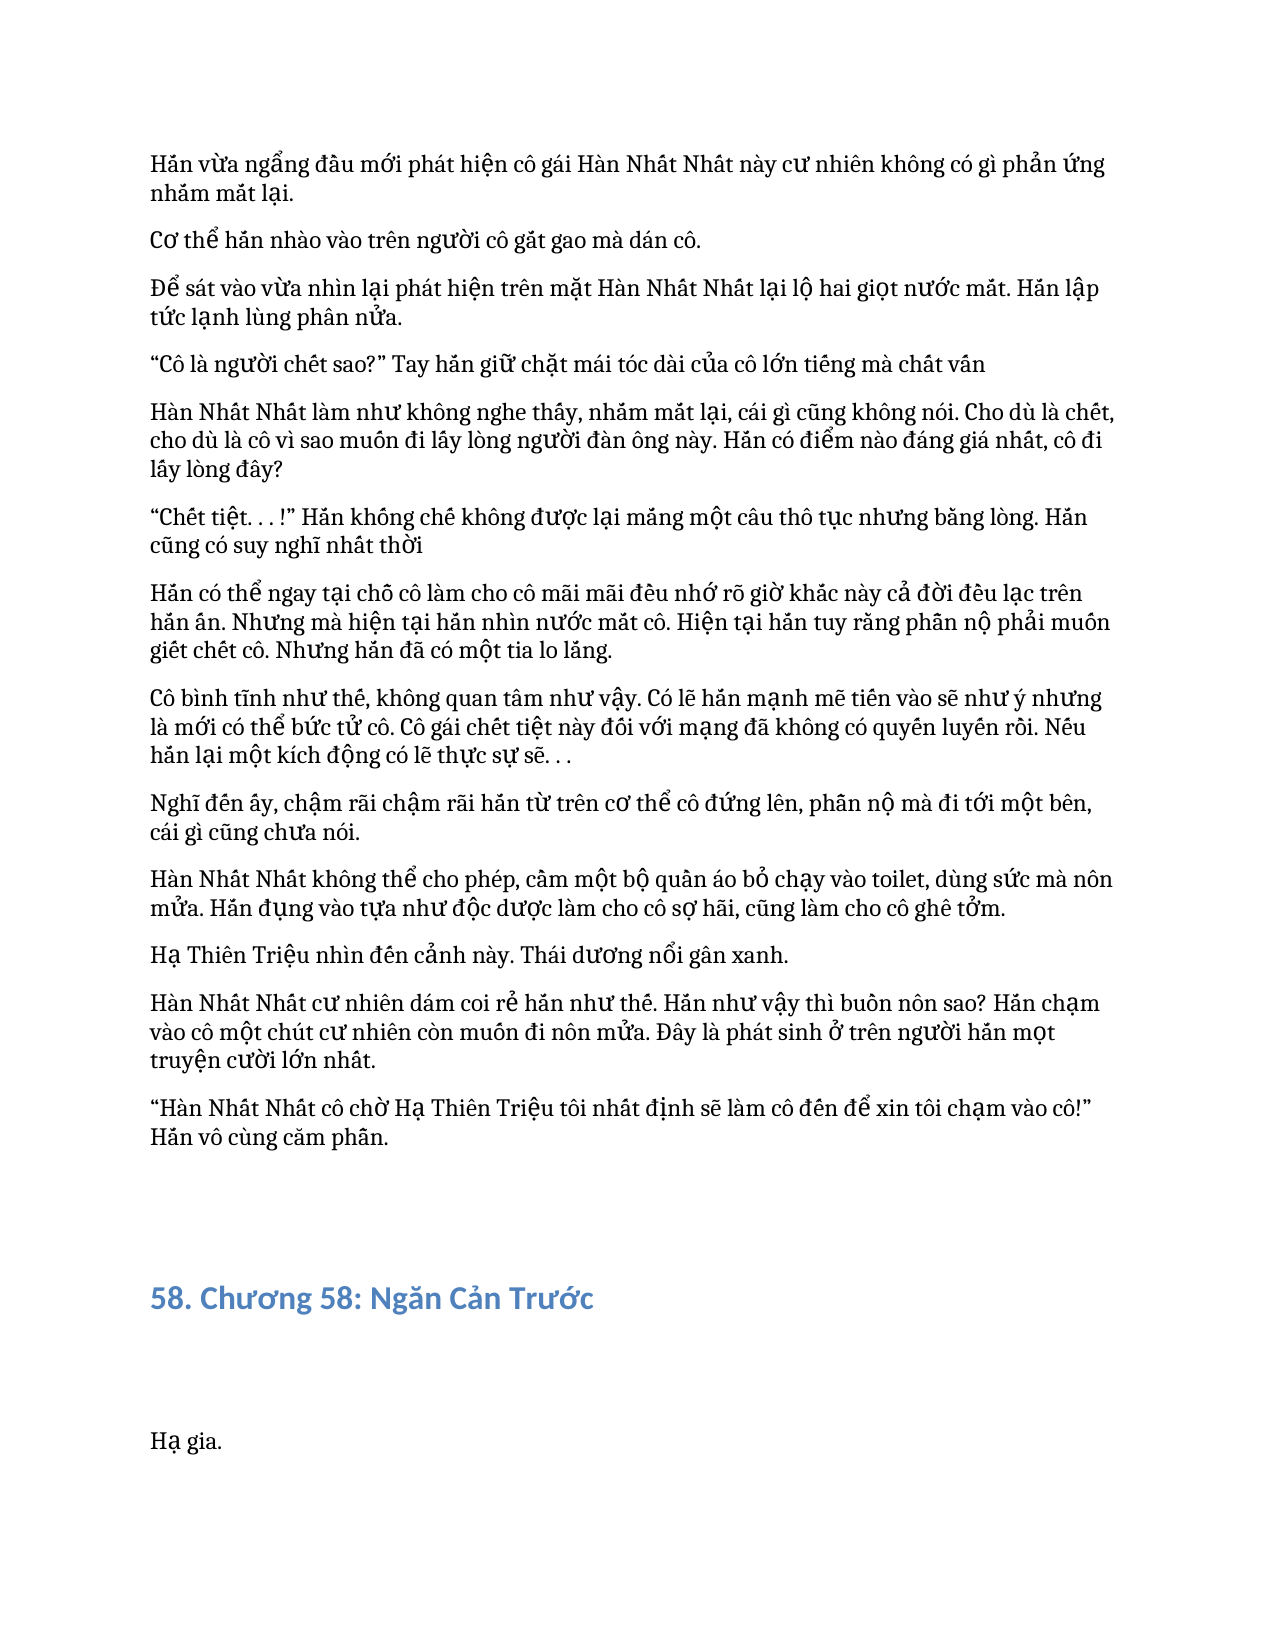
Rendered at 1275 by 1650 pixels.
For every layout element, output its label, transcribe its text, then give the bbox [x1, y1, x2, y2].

text Để sát vào vừa nhìn lại phát hiện trên mặt Hàn Nhất Nhất lại lộ hai giọt nước mắt. Hắn lập tức lạnh lùng phân nửa. [150, 274, 1125, 331]
text Hàn Nhất Nhất cư nhiên dám coi rẻ hắn như thế. Hắn như vậy thì buồn nôn sao? Hắn chạm vào cô một chút cư nhiên còn muốn đi nôn mửa. Đây là phát sinh ở trên người hắn mọt truyện cười lớn nhất. [150, 989, 1125, 1075]
subtitle 58. Chương 58: Ngăn Cản Trước [150, 1277, 1125, 1318]
text “Chết tiệt. . . !” Hắn khống chế không được lại mắng một câu thô tục nhưng bằng lòng. Hắn cũng có suy nghĩ nhất thời [150, 502, 1125, 560]
text “Cô là người chết sao?” Tay hắn giữ chặt mái tóc dài của cô lớn tiếng mà chất vấn [150, 350, 1125, 379]
text Cô bình tĩnh như thế, không quan tâm như vậy. Có lẽ hắn mạnh mẽ tiến vào sẽ như ý nhưng là mới có thể bức tử cô. Cô gái chết tiệt này đối với mạng đã không có quyến luyến rồi. Nếu hắn lại một kích động có lẽ thực sự sẽ. . . [150, 684, 1125, 770]
text “Hàn Nhất Nhất cô chờ Hạ Thiên Triệu tôi nhất định sẽ làm cô đến để xin tôi chạm vào cô!” Hắn vô cùng căm phẫn. [150, 1094, 1125, 1151]
text Hắn có thể ngay tại chỗ cô làm cho cô mãi mãi đều nhớ rõ giờ khắc này cả đời đều lạc trên hắn ấn. Nhưng mà hiện tại hắn nhìn nước mắt cô. Hiện tại hắn tuy rằng phẫn nộ phải muốn giết chết cô. Nhưng hắn đã có một tia lo lắng. [150, 579, 1125, 665]
text Cơ thể hắn nhào vào trên người cô gắt gao mà dán cô. [150, 226, 1125, 255]
text Hạ Thiên Triệu nhìn đến cảnh này. Thái dương nổi gân xanh. [150, 941, 1125, 970]
text Hắn vừa ngẩng đầu mới phát hiện cô gái Hàn Nhất Nhất này cư nhiên không có gì phản ứng nhắm mắt lại. [150, 150, 1125, 207]
text Hàn Nhất Nhất làm như không nghe thấy, nhắm mắt lại, cái gì cũng không nói. Cho dù là chết, cho dù là cô vì sao muốn đi lấy lòng người đàn ông này. Hắn có điểm nào đáng giá nhất, cô đi lấy lòng đây? [150, 397, 1125, 484]
text Nghĩ đến ấy, chậm rãi chậm rãi hắn từ trên cơ thể cô đứng lên, phẫn nộ mà đi tới một bên, cái gì cũng chưa nói. [150, 789, 1125, 846]
text Hàn Nhất Nhất không thể cho phép, cầm một bộ quần áo bỏ chạy vào toilet, dùng sức mà nôn mửa. Hắn đụng vào tựa như độc dược làm cho cô sợ hãi, cũng làm cho cô ghê tởm. [150, 865, 1125, 922]
text Hạ gia. [150, 1427, 1125, 1455]
